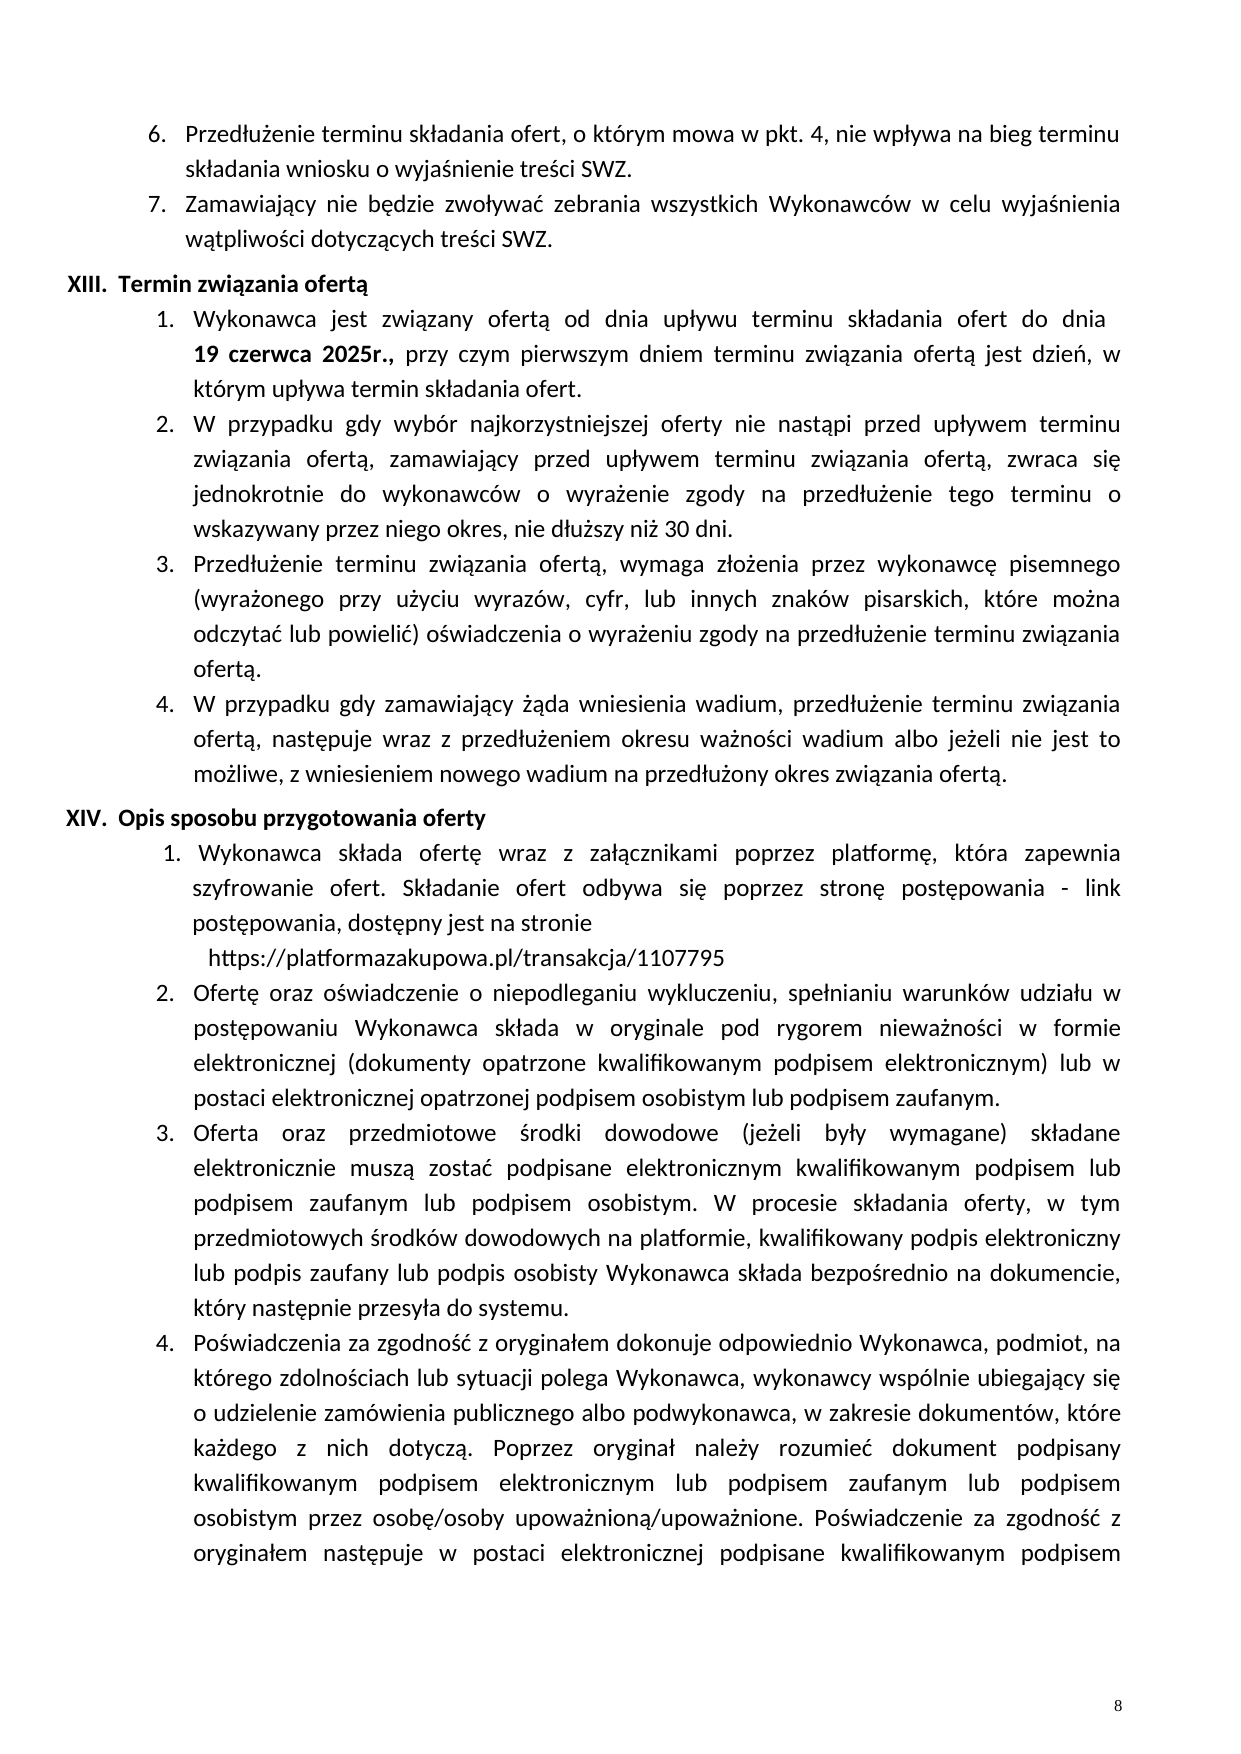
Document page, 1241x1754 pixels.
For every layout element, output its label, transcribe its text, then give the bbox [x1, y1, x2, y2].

list W przypadku gdy zamawiający żąda wniesienia wadium, przedłużenie terminu związania ofertą, następuje wraz z przedłużeniem okresu ważności wadium albo jeżeli nie jest to możliwe, z wniesieniem nowego wadium na przedłużony okres związania ofertą. [156, 688, 1122, 788]
subtitle Opis sposobu przygotowania oferty [108, 802, 1109, 833]
list Zamawiający nie będzie zwoływać zebrania wszystkich Wykonawców w celu wyjaśnienia wątpliwości dotyczących treści SWZ. [148, 188, 1122, 254]
list W przypadku gdy wybór najkorzystniejszej oferty nie nastąpi przed upływem terminu związania ofertą, zamawiający przed upływem terminu związania ofertą, zwraca się jednokrotnie do wykonawców o wyrażenie zgody na przedłużenie tego terminu o wskazywany przez niego okres, nie dłuższy niż 30 dni. [156, 408, 1122, 543]
subtitle Termin związania ofertą [108, 268, 1109, 298]
list Przedłużenie terminu składania ofert, o którym mowa w pkt. 4, nie wpływa na bieg terminu składania wniosku o wyjaśnienie treści SWZ. [148, 118, 1122, 184]
list Ofertę oraz oświadczenie o niepodleganiu wykluczeniu, spełnianiu warunków udziału w postępowaniu Wykonawca składa w oryginale pod rygorem nieważności w formie elektronicznej (dokumenty opatrzone kwalifikowanym podpisem elektronicznym) lub w postaci elektronicznej opatrzonej podpisem osobistym lub podpisem zaufanym. [156, 977, 1122, 1113]
list Oferta oraz przedmiotowe środki dowodowe (jeżeli były wymagane) składane elektronicznie muszą zostać podpisane elektronicznym kwalifikowanym podpisem lub podpisem zaufanym lub podpisem osobistym. W procesie składania oferty, w tym przedmiotowych środków dowodowych na platformie, kwalifikowany podpis elektroniczny lub podpis zaufany lub podpis osobisty Wykonawca składa bezpośrednio na dokumencie, który następnie przesyła do systemu. [156, 1117, 1122, 1323]
list Przedłużenie terminu związania ofertą, wymaga złożenia przez wykonawcę pisemnego (wyrażonego przy użyciu wyrazów, cyfr, lub innych znaków pisarskich, które można odczytać lub powielić) oświadczenia o wyrażeniu zgody na przedłużenie terminu związania ofertą. [156, 548, 1122, 683]
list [156, 1327, 1122, 1568]
list https://platformazakupowa.pl/transakcja/1107795 [208, 942, 1122, 973]
text 1. Wykonawca składa ofertę wraz z załącznikami poprzez platformę, która zapewnia szyfrowanie ofert. Składanie ofert odbywa się poprzez stronę postępowania - link postępowania, dostępny jest na stronie [162, 837, 1122, 938]
list Wykonawca jest związany ofertą od dnia upływu terminu składania ofert do dnia 19 czerwca 2025r., przy czym pierwszym dniem terminu związania ofertą jest dzień, w którym upływa termin składania ofert. [156, 303, 1122, 403]
